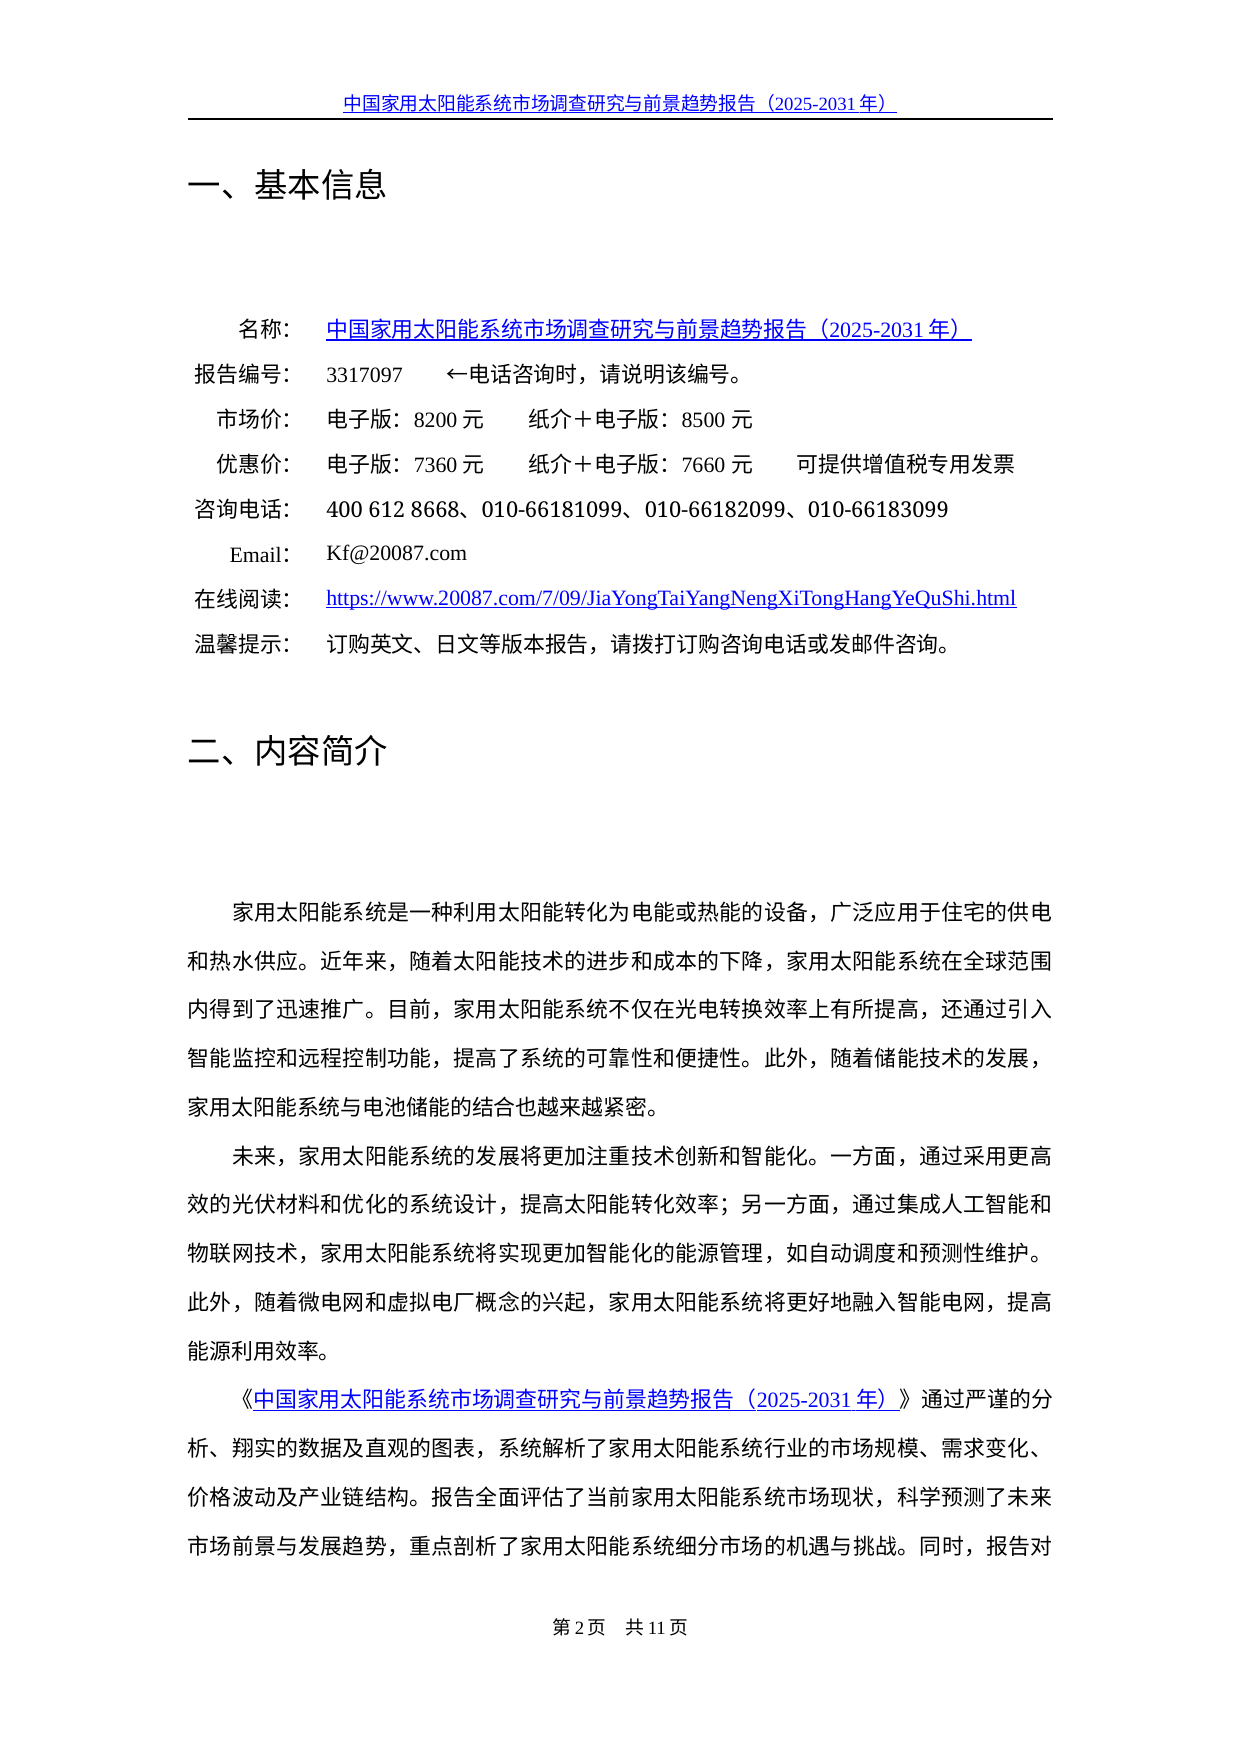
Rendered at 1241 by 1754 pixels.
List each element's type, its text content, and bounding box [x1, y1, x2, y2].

table_cell 报告编号： [167, 357, 315, 402]
table_header 中国家用太阳能系统市场调查研究与前景趋势报告（2025-2031年） [315, 312, 1073, 357]
table_cell Email： [167, 537, 315, 582]
table_header 名称： [167, 312, 315, 357]
table_cell 400 612 8668、010-66181099、010-66182099、010-66183099 [315, 492, 1073, 537]
table_cell [315, 582, 1073, 627]
table_cell 温馨提示： [167, 627, 315, 672]
table_cell 在线阅读： [167, 582, 315, 627]
table_cell 电子版：7360 元 纸介＋电子版：7660 元 可提供增值税专用发票 [315, 447, 1073, 492]
table_cell Kf@20087.com [315, 537, 1073, 582]
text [187, 894, 1053, 1561]
table_cell 电子版：8200 元 纸介＋电子版：8500 元 [315, 402, 1073, 447]
title 二、内容简介 [187, 717, 1053, 782]
table_cell 订购英文、日文等版本报告，请拨打订购咨询电话或发邮件咨询。 [315, 627, 1073, 672]
table_cell 咨询电话： [167, 492, 315, 537]
table_cell 3317097 ←电话咨询时，请说明该编号。 [315, 357, 1073, 402]
table_cell 优惠价： [167, 447, 315, 492]
title 一、基本信息 [187, 150, 1053, 215]
table_cell 市场价： [167, 402, 315, 447]
